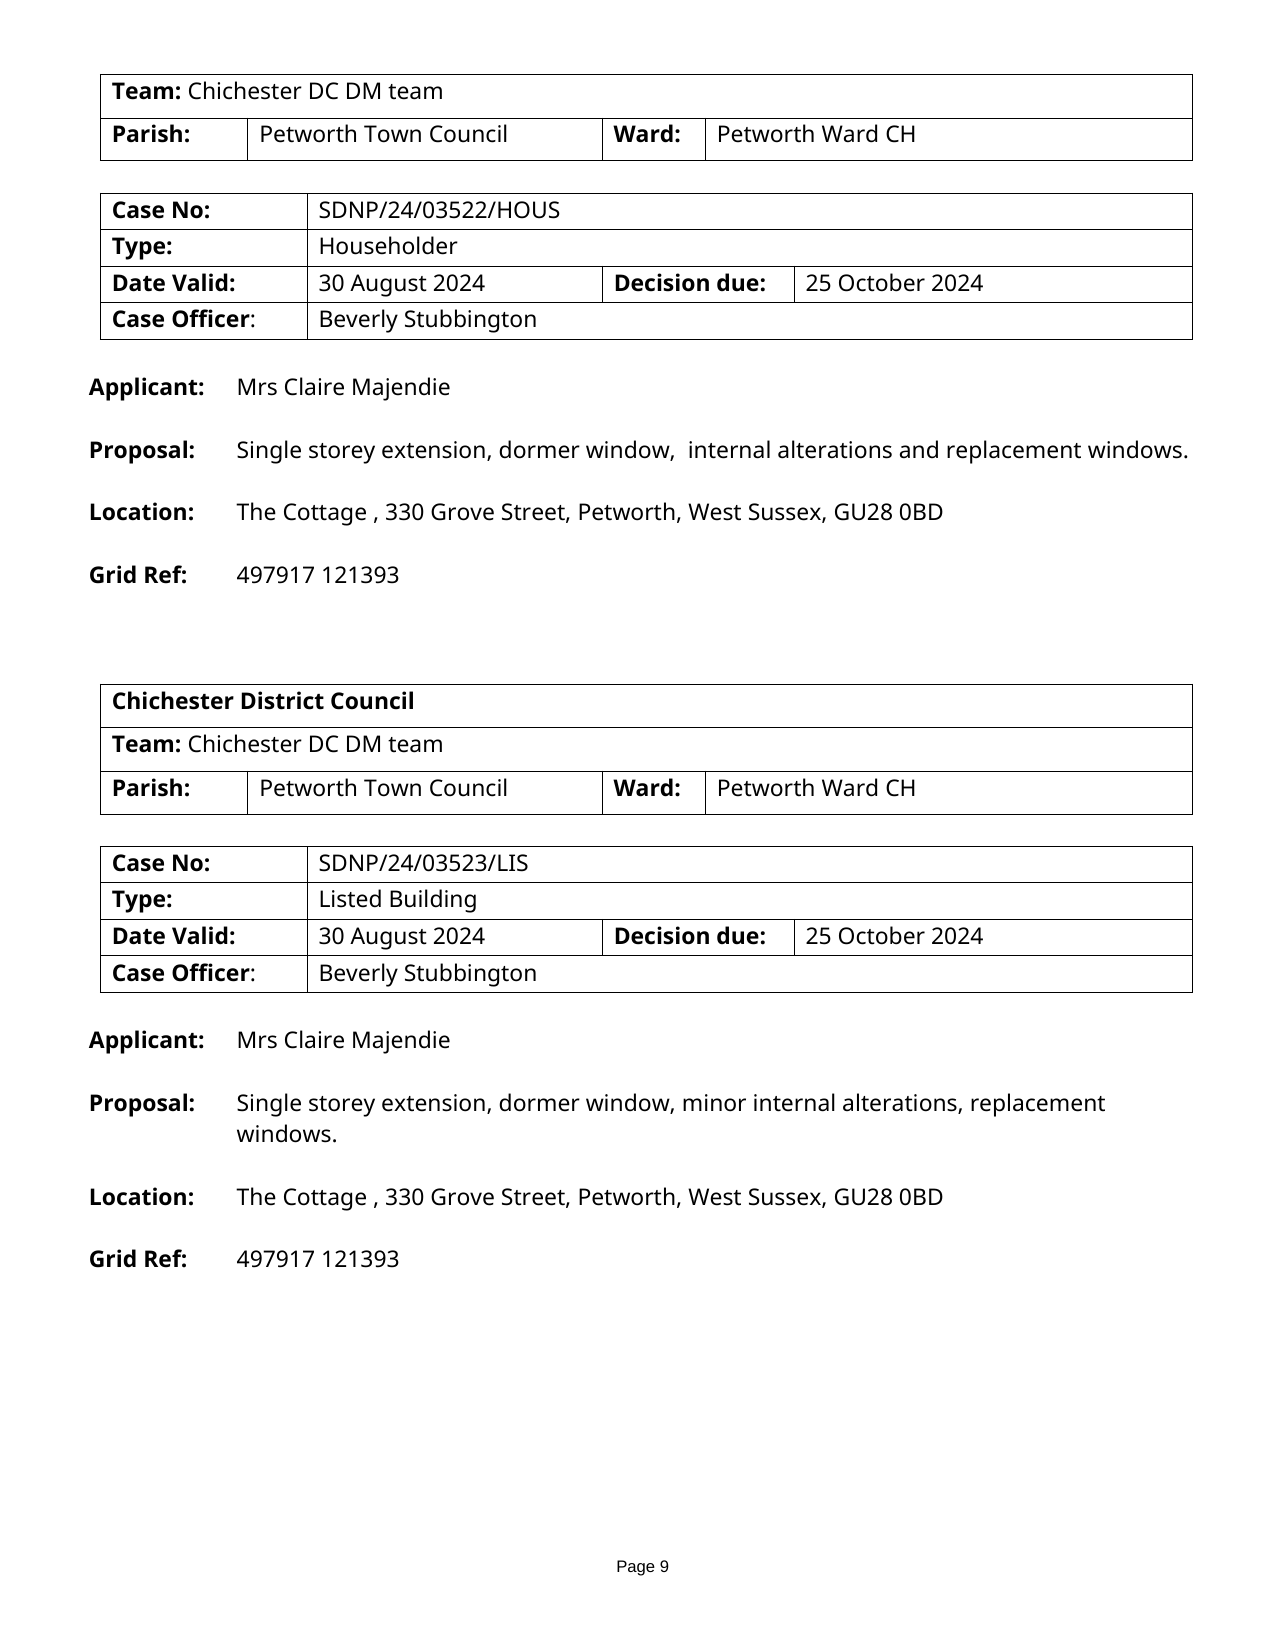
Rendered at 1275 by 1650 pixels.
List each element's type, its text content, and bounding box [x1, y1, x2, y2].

table_cell Parish: [101, 119, 247, 160]
text Applicant: Mrs Claire Majendie [89, 1024, 1196, 1056]
table_cell Case Officer: [101, 303, 307, 339]
table_cell 30 August 2024 [308, 920, 602, 955]
table_cell Petworth Town Council [248, 772, 602, 813]
table_header SDNP/24/03523/LIS [308, 847, 1192, 882]
table_cell Type: [101, 230, 307, 266]
table_header Chichester District Council [101, 685, 1192, 727]
table_cell Petworth Town Council [248, 119, 602, 160]
table_cell Decision due: [603, 920, 794, 955]
table_cell Ward: [603, 772, 705, 813]
table_cell 25 October 2024 [795, 267, 1192, 302]
text Proposal: Single storey extension, dormer window, minor internal alterations, replacement windows. [89, 1087, 1196, 1149]
table_cell Case Officer: [101, 956, 307, 992]
table_cell Team: Chichester DC DM team [101, 728, 1192, 771]
table_cell Team: Chichester DC DM team [101, 75, 1192, 117]
text Grid Ref: 497917 121393 [89, 1243, 1196, 1274]
table_cell Beverly Stubbington [308, 303, 1192, 339]
table_cell Listed Building [308, 883, 1192, 919]
table_cell Householder [308, 230, 1192, 266]
text Location: The Cottage , 330 Grove Street, Petworth, West Sussex, GU28 0BD [89, 496, 1196, 527]
table_cell Date Valid: [101, 267, 307, 302]
table_cell 30 August 2024 [308, 267, 602, 302]
table_header Case No: [101, 847, 307, 882]
text Grid Ref: 497917 121393 [89, 558, 1196, 590]
table_cell Parish: [101, 772, 247, 813]
table_cell Decision due: [603, 267, 794, 302]
table_header Case No: [101, 194, 307, 229]
table_header SDNP/24/03522/HOUS [308, 194, 1192, 229]
text Proposal: Single storey extension, dormer window, internal alterations and replacement windows. [89, 433, 1196, 465]
table_cell Type: [101, 883, 307, 919]
table_cell Petworth Ward CH [706, 119, 1192, 160]
table_cell 25 October 2024 [795, 920, 1192, 955]
text Applicant: Mrs Claire Majendie [89, 371, 1196, 402]
text Location: The Cottage , 330 Grove Street, Petworth, West Sussex, GU28 0BD [89, 1181, 1196, 1212]
table_cell Petworth Ward CH [706, 772, 1192, 813]
table_cell Beverly Stubbington [308, 956, 1192, 992]
table_cell Date Valid: [101, 920, 307, 955]
table_cell Ward: [603, 119, 705, 160]
